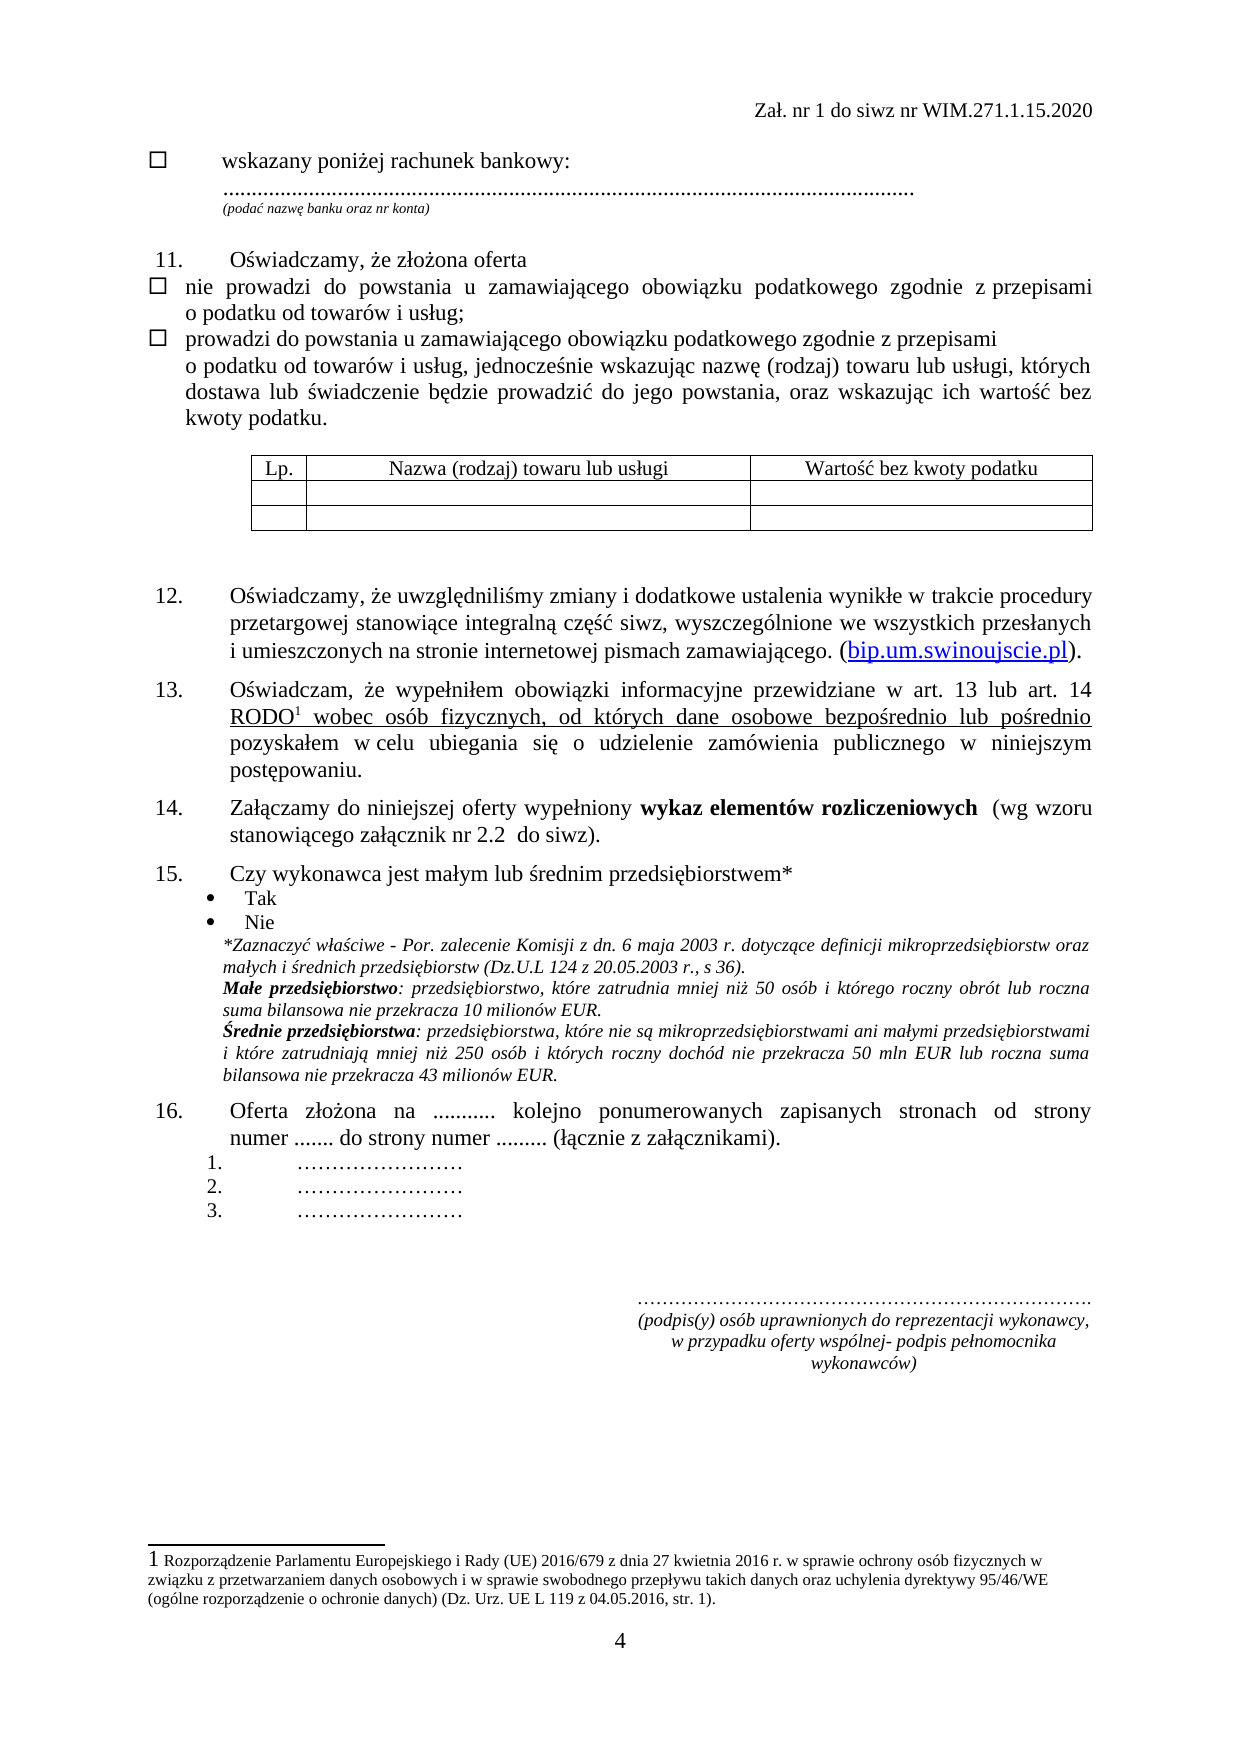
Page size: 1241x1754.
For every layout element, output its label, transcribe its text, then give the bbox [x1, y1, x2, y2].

text Średnie przedsiębiorstwa: przedsiębiorstwa, które nie są mikroprzedsiębiorstwami ani małymi przedsiębiorstwami i które zatrudniają mniej niż 250 osób i których roczny dochód nie przekracza 50 mln EUR lub roczna suma bilansowa nie przekracza 43 milionów EUR. [223, 1020, 1093, 1085]
table_header Lp. [252, 456, 306, 480]
text wskazany poniżej rachunek bankowy: [148, 148, 1093, 174]
list o podatku od towarów i usług, jednocześnie wskazując nazwę (rodzaj) towaru lub usługi, których dostawa lub świadczenie będzie prowadzić do jego powstania, oraz wskazując ich wartość bez kwoty podatku. [185, 352, 1093, 431]
text ………………………………………………………………. [637, 1287, 1093, 1309]
list Oferta złożona na ........... kolejno ponumerowanych zapisanych stronach od strony numer ....... do strony numer ......... (łącznie z załącznikami). [154, 1098, 1093, 1150]
list prowadzi do powstania u zamawiającego obowiązku podatkowego zgodnie z przepisami [148, 325, 1093, 352]
list Oświadczamy, że złożona oferta [154, 246, 1093, 273]
table_cell [751, 506, 1092, 530]
table_header Wartość bez kwoty podatku [751, 456, 1092, 480]
list Załączamy do niniejszej oferty wypełniony wykaz elementów rozliczeniowych (wg wzoru stanowiącego załącznik nr 2.2 do siwz). [154, 794, 1093, 847]
list ......................................................................................................................... [223, 174, 1093, 200]
text Małe przedsiębiorstwo: przedsiębiorstwo, które zatrudnia mniej niż 50 osób i którego roczny obrót lub roczna suma bilansowa nie przekracza 10 milionów EUR. [223, 977, 1093, 1020]
list Tak [207, 886, 1093, 910]
list Nie [207, 910, 1093, 934]
list nie prowadzi do powstania u zamawiającego obowiązku podatkowego zgodnie z przepisami o podatku od towarów i usług; [148, 273, 1093, 325]
table_cell [751, 481, 1092, 505]
list …………………… [207, 1150, 1093, 1174]
list Oświadczam, że wypełniłem obowiązki informacyjne przewidziane w art. 13 lub art. 14 RODO wobec osób fizycznych, od których dane osobowe bezpośrednio lub pośrednio pozyskałem w celu ubiegania się o udzielenie zamówienia publicznego w niniejszym postępowaniu. [154, 677, 1093, 782]
list (podać nazwę banku oraz nr konta) [223, 200, 1093, 217]
table_cell [307, 506, 750, 530]
table_cell [252, 481, 306, 505]
table_cell [307, 481, 750, 505]
text *Zaznaczyć właściwe - Por. zalecenie Komisji z dn. 6 maja 2003 r. dotyczące definicji mikroprzedsiębiorstw oraz małych i średnich przedsiębiorstw (Dz.U.L 124 z 20.05.2003 r., s 36). [223, 934, 1093, 977]
list …………………… [207, 1198, 1093, 1222]
list Oświadczamy, że uwzględniliśmy zmiany i dodatkowe ustalenia wynikłe w trakcie procedury przetargowej stanowiące integralną część siwz, wyszczególnione we wszystkich przesłanych i umieszczonych na stronie internetowej pismach zamawiającego. (bip.um.swinoujscie.pl). [154, 583, 1093, 664]
list …………………… [207, 1174, 1093, 1198]
table_cell [252, 506, 306, 530]
list Czy wykonawca jest małym lub średnim przedsiębiorstwem* [154, 860, 1093, 886]
table_header Nazwa (rodzaj) towaru lub usługi [307, 456, 750, 480]
text (podpis(y) osób uprawnionych do reprezentacji wykonawcy, w przypadku oferty wspólnej- podpis pełnomocnika wykonawców) [637, 1309, 1093, 1373]
